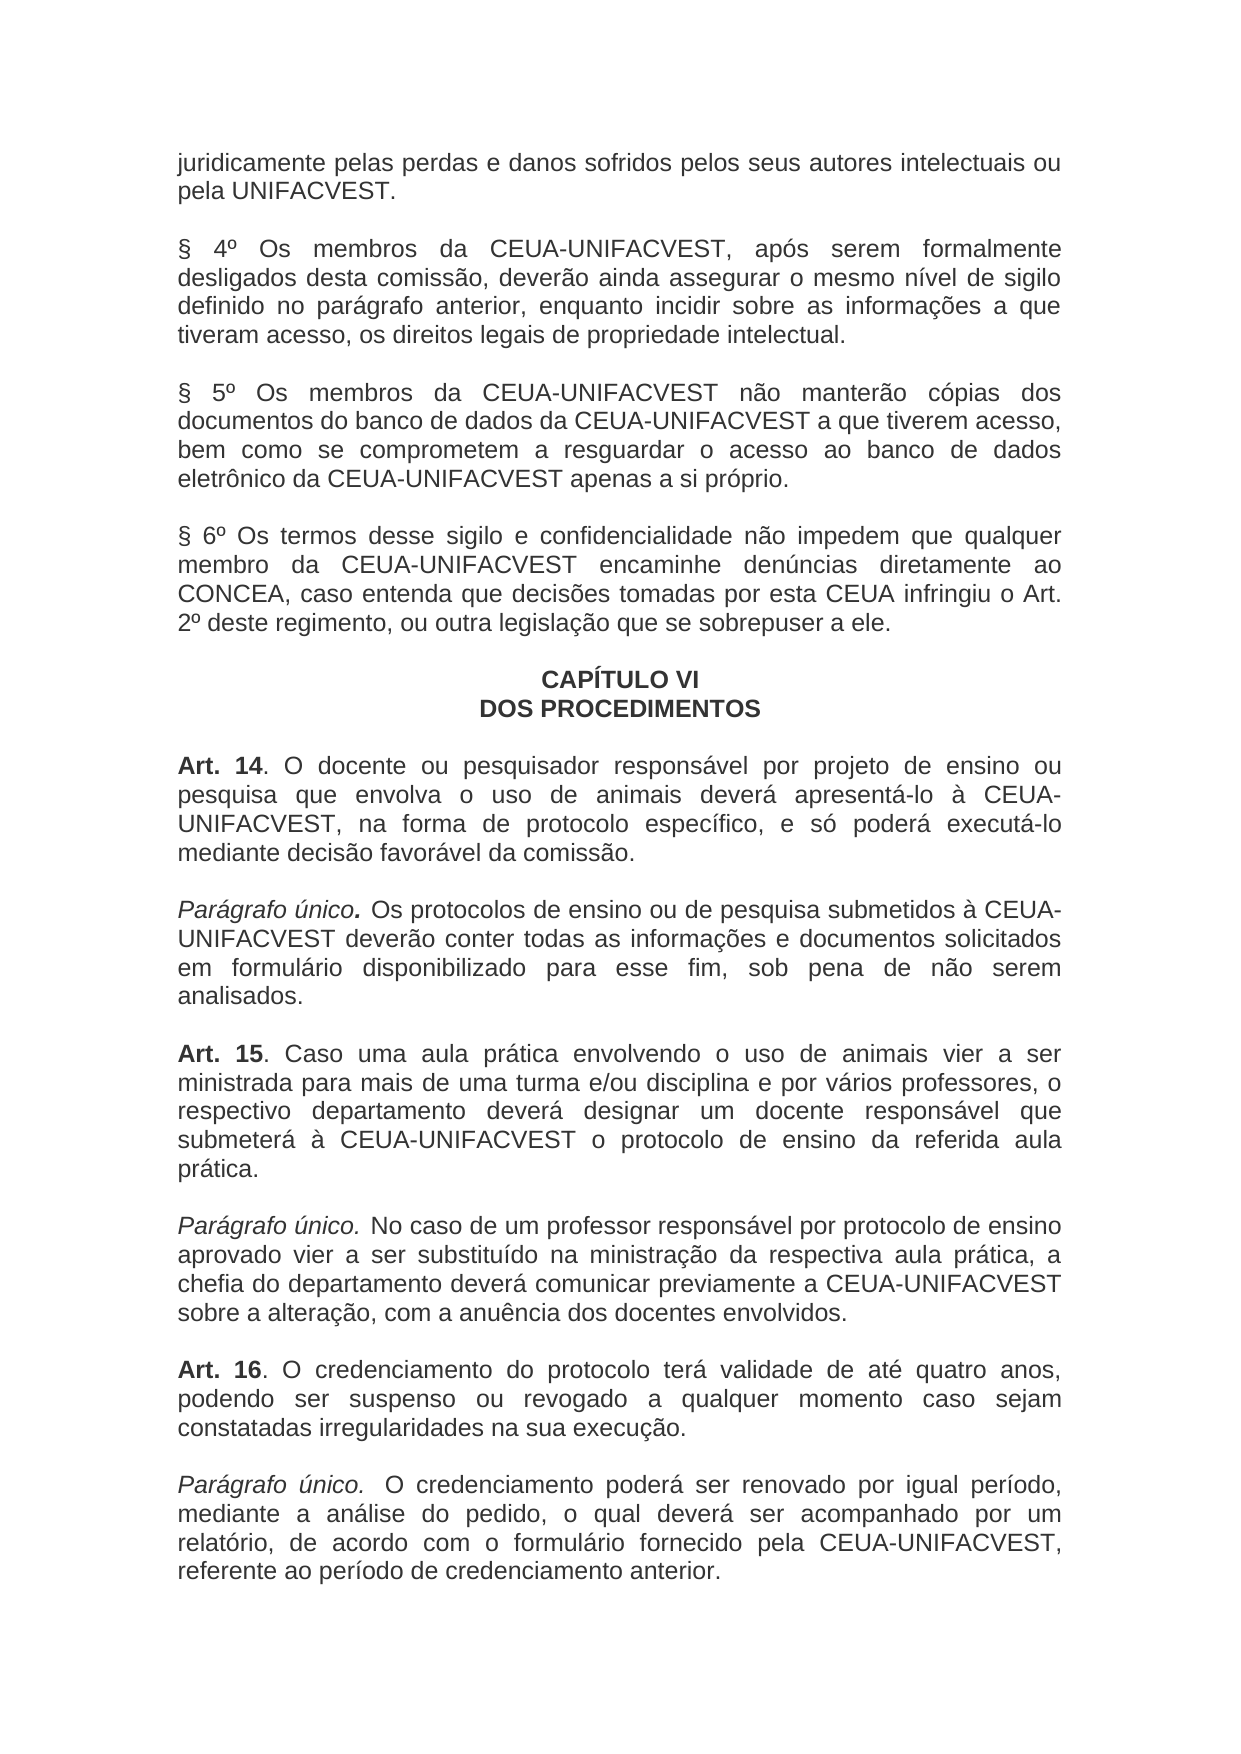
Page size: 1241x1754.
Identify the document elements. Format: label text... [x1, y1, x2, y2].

text Parágrafo único. No caso de um professor responsável por protocolo de ensino aprovado vier a ser substituído na ministração da respectiva aula prática, a chefia do departamento deverá comunicar previamente a CEUA-UNIFACVEST sobre a alteração, com a anuência dos docentes envolvidos. [177, 1211, 1063, 1326]
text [177, 148, 1063, 205]
text § 5º Os membros da CEUA-UNIFACVEST não manterão cópias dos documentos do banco de dados da CEUA-UNIFACVEST a que tiverem acesso, bem como se comprometem a resguardar o acesso ao banco de dados eletrônico da CEUA-UNIFACVEST apenas a si próprio. [177, 378, 1063, 493]
text Art. 15. Caso uma aula prática envolvendo o uso de animais vier a ser ministrada para mais de uma turma e/ou disciplina e por vários professores, o respectivo departamento deverá designar um docente responsável que submeterá à CEUA-UNIFACVEST o protocolo de ensino da referida aula prática. [177, 1039, 1063, 1183]
text Art. 14. O docente ou pesquisador responsável por projeto de ensino ou pesquisa que envolva o uso de animais deverá apresentá-lo à CEUA-UNIFACVEST, na forma de protocolo específico, e só poderá executá-lo mediante decisão favorável da comissão. [177, 751, 1063, 866]
text § 4º Os membros da CEUA-UNIFACVEST, após serem formalmente desligados desta comissão, deverão ainda assegurar o mesmo nível de sigilo definido no parágrafo anterior, enquanto incidir sobre as informações a que tiveram acesso, os direitos legais de propriedade intelectual. [177, 234, 1063, 349]
text Parágrafo único. O credenciamento poderá ser renovado por igual período, mediante a análise do pedido, o qual deverá ser acompanhado por um relatório, de acordo com o formulário fornecido pela CEUA-UNIFACVEST, referente ao período de credenciamento anterior. [177, 1470, 1063, 1585]
text Art. 16. O credenciamento do protocolo terá validade de até quatro anos, podendo ser suspenso ou revogado a qualquer momento caso sejam constatadas irregularidades na sua execução. [177, 1355, 1063, 1441]
text CAPÍTULO VI [177, 665, 1063, 694]
text DOS PROCEDIMENTOS [177, 694, 1063, 723]
text § 6º Os termos desse sigilo e confidencialidade não impedem que qualquer membro da CEUA-UNIFACVEST encaminhe denúncias diretamente ao CONCEA, caso entenda que decisões tomadas por esta CEUA infringiu o Art. 2º deste regimento, ou outra legislação que se sobrepuser a ele. [177, 521, 1063, 636]
text Parágrafo único. Os protocolos de ensino ou de pesquisa submetidos à CEUA-UNIFACVEST deverão conter todas as informações e documentos solicitados em formulário disponibilizado para esse fim, sob pena de não serem analisados. [177, 895, 1063, 1010]
